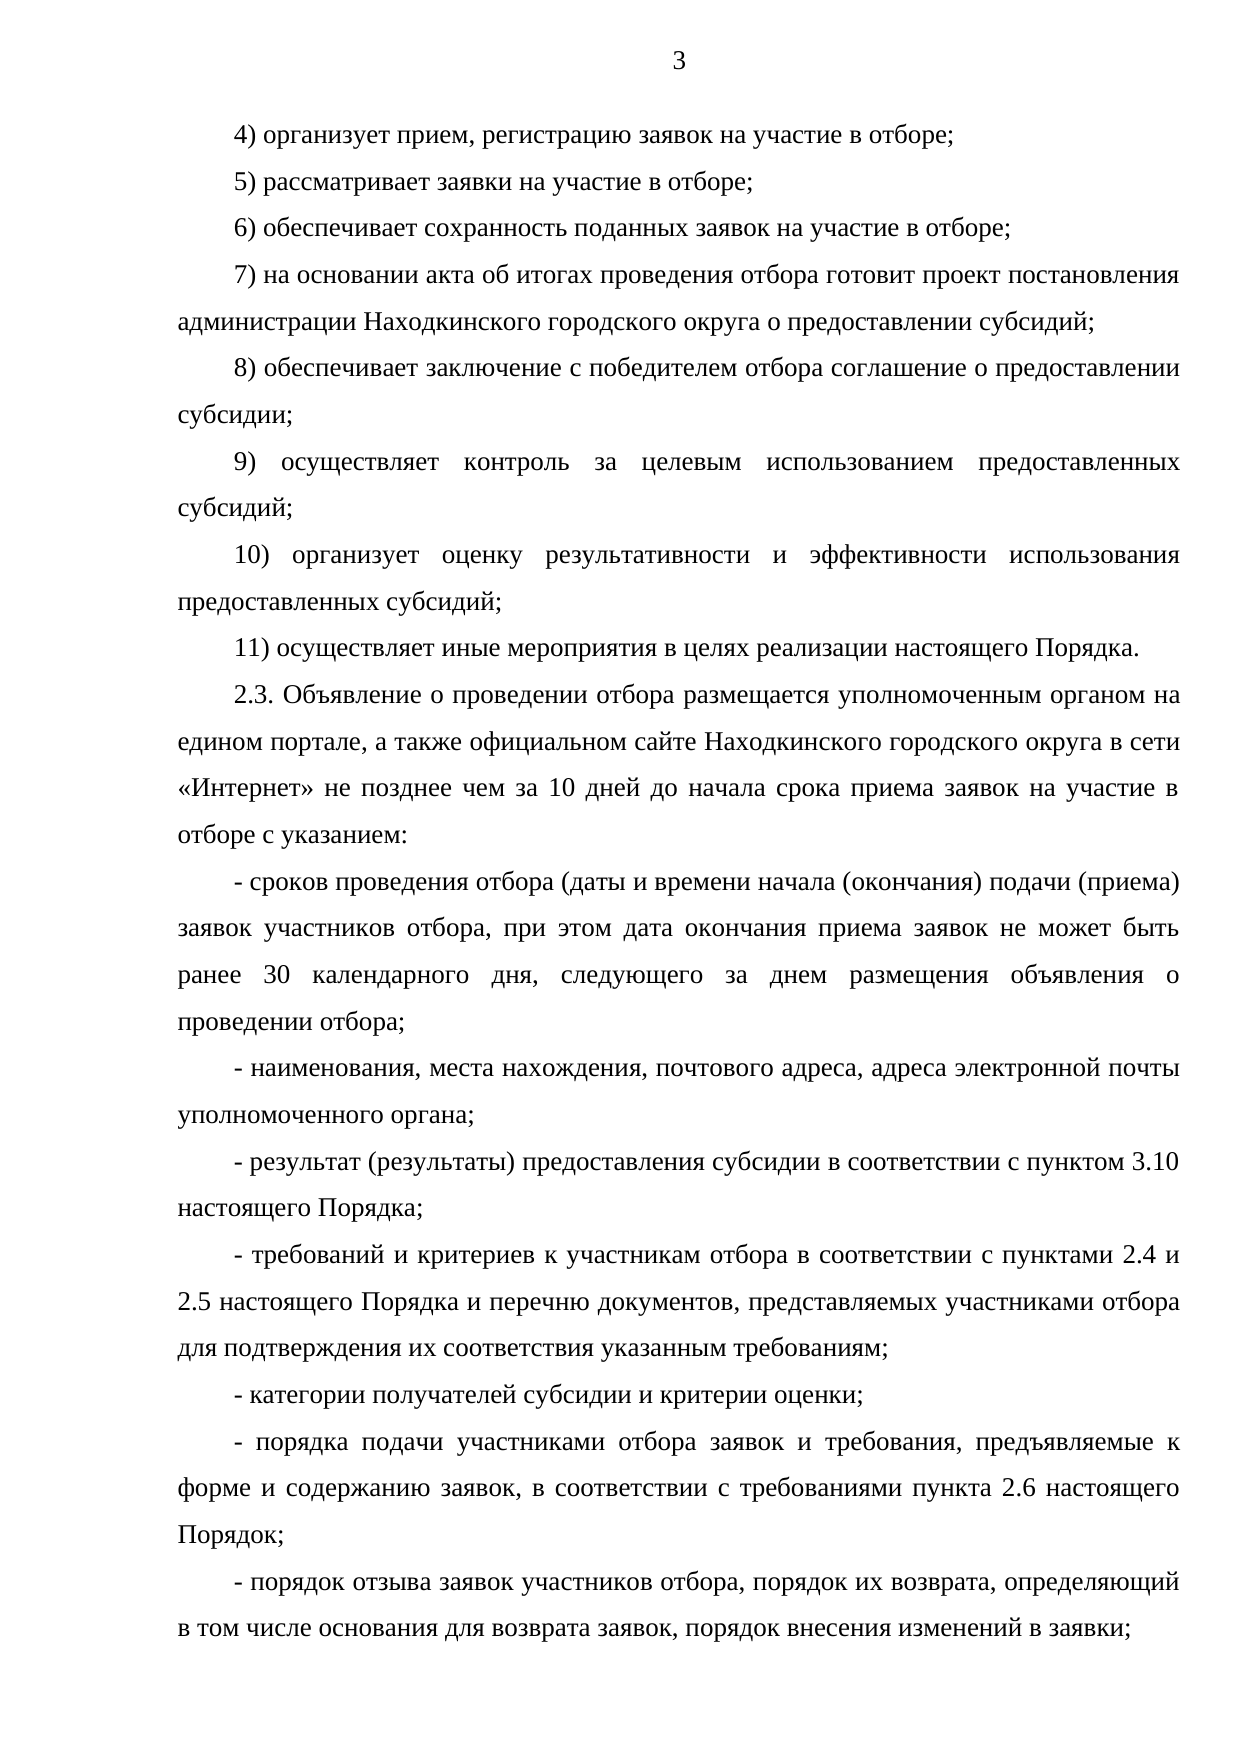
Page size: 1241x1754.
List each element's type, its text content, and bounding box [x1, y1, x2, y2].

text 7) на основании акта об итогах проведения отбора готовит проект постановления администрации Находкинского городского округа о предоставлении субсидий; [177, 258, 1181, 336]
text 6) обеспечивает сохранность поданных заявок на участие в отборе; [177, 211, 1181, 243]
text 5) рассматривает заявки на участие в отборе; [177, 165, 1181, 196]
text 4) организует прием, регистрацию заявок на участие в отборе; [177, 118, 1181, 149]
text 11) осуществляет иные мероприятия в целях реализации настоящего Порядка. [177, 631, 1181, 663]
text - категории получателей субсидии и критерии оценки; [177, 1378, 1181, 1409]
text - наименования, места нахождения, почтового адреса, адреса электронной почты уполномоченного органа; [177, 1051, 1181, 1129]
text - порядка подачи участниками отбора заявок и требования, предъявляемые к форме и содержанию заявок, в соответствии с требованиями пункта 2.6 настоящего Порядок; [177, 1425, 1181, 1549]
text - результат (результаты) предоставления субсидии в соответствии с пунктом 3.10 настоящего Порядка; [177, 1145, 1181, 1223]
text - требований и критериев к участникам отбора в соответствии с пунктами 2.4 и 2.5 настоящего Порядка и перечню документов, представляемых участниками отбора для подтверждения их соответствия указанным требованиям; [177, 1238, 1181, 1363]
text 2.3. Объявление о проведении отбора размещается уполномоченным органом на едином портале, а также официальном сайте Находкинского городского округа в сети «Интернет» не позднее чем за 10 дней до начала срока приема заявок на участие в отборе с указанием: [177, 678, 1181, 849]
text - порядок отзыва заявок участников отбора, порядок их возврата, определяющий в том числе основания для возврата заявок, порядок внесения изменений в заявки; [177, 1565, 1181, 1643]
text 8) обеспечивает заключение с победителем отбора соглашение о предоставлении субсидии; [177, 351, 1181, 429]
text - сроков проведения отбора (даты и времени начала (окончания) подачи (приема) заявок участников отбора, при этом дата окончания приема заявок не может быть ранее 30 календарного дня, следующего за днем размещения объявления о проведении отбора; [177, 865, 1181, 1036]
text 10) организует оценку результативности и эффективности использования предоставленных субсидий; [177, 538, 1181, 616]
text 9) осуществляет контроль за целевым использованием предоставленных субсидий; [177, 445, 1181, 523]
